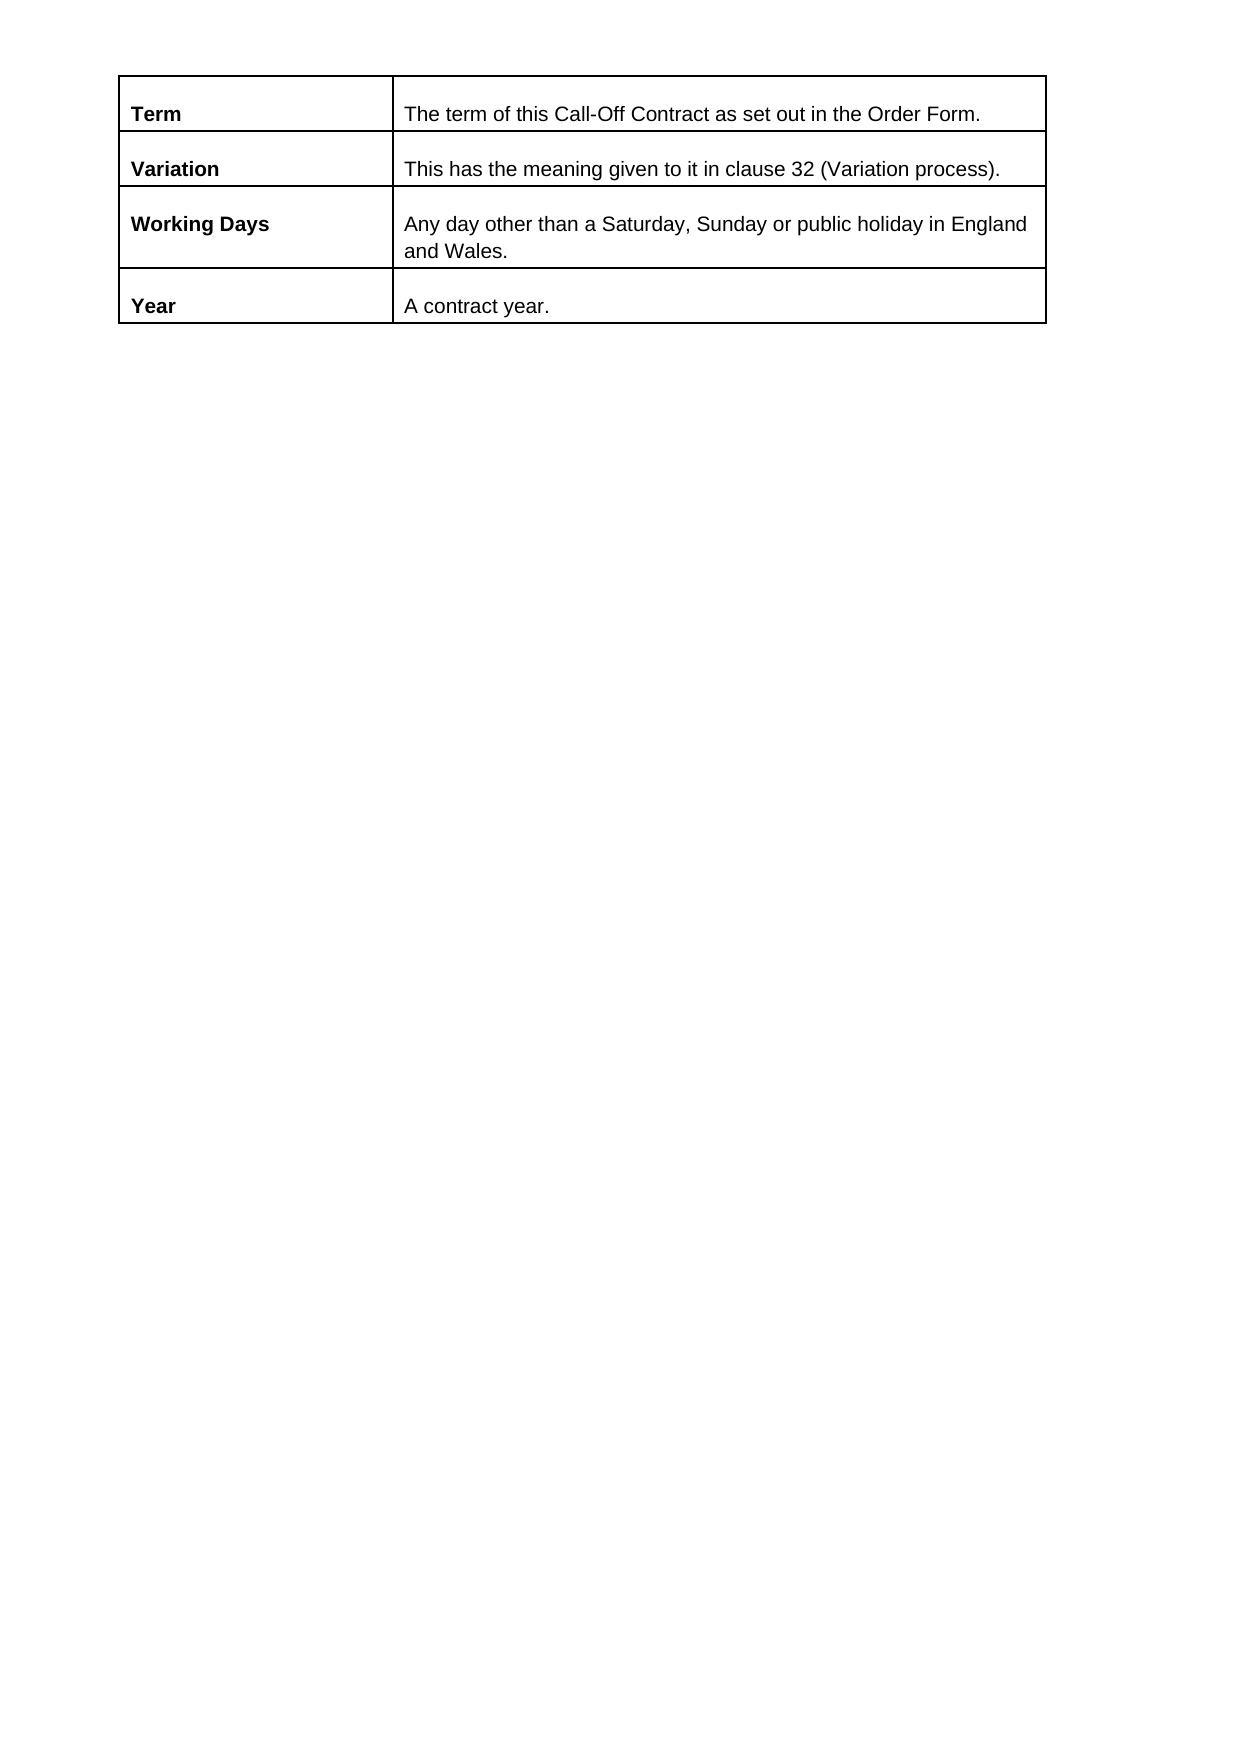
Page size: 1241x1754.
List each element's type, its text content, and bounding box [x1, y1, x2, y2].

table_cell Term [120, 77, 392, 130]
table_cell Year [120, 269, 392, 322]
table_cell The term of this Call-Off Contract as set out in the Order Form. [394, 77, 1045, 130]
table_cell Working Days [120, 187, 392, 267]
table_cell Variation [120, 132, 392, 185]
table_cell A contract year. [394, 269, 1045, 322]
table_cell This has the meaning given to it in clause 32 (Variation process). [394, 132, 1045, 185]
table_cell Any day other than a Saturday, Sunday or public holiday in England and Wales. [394, 187, 1045, 267]
